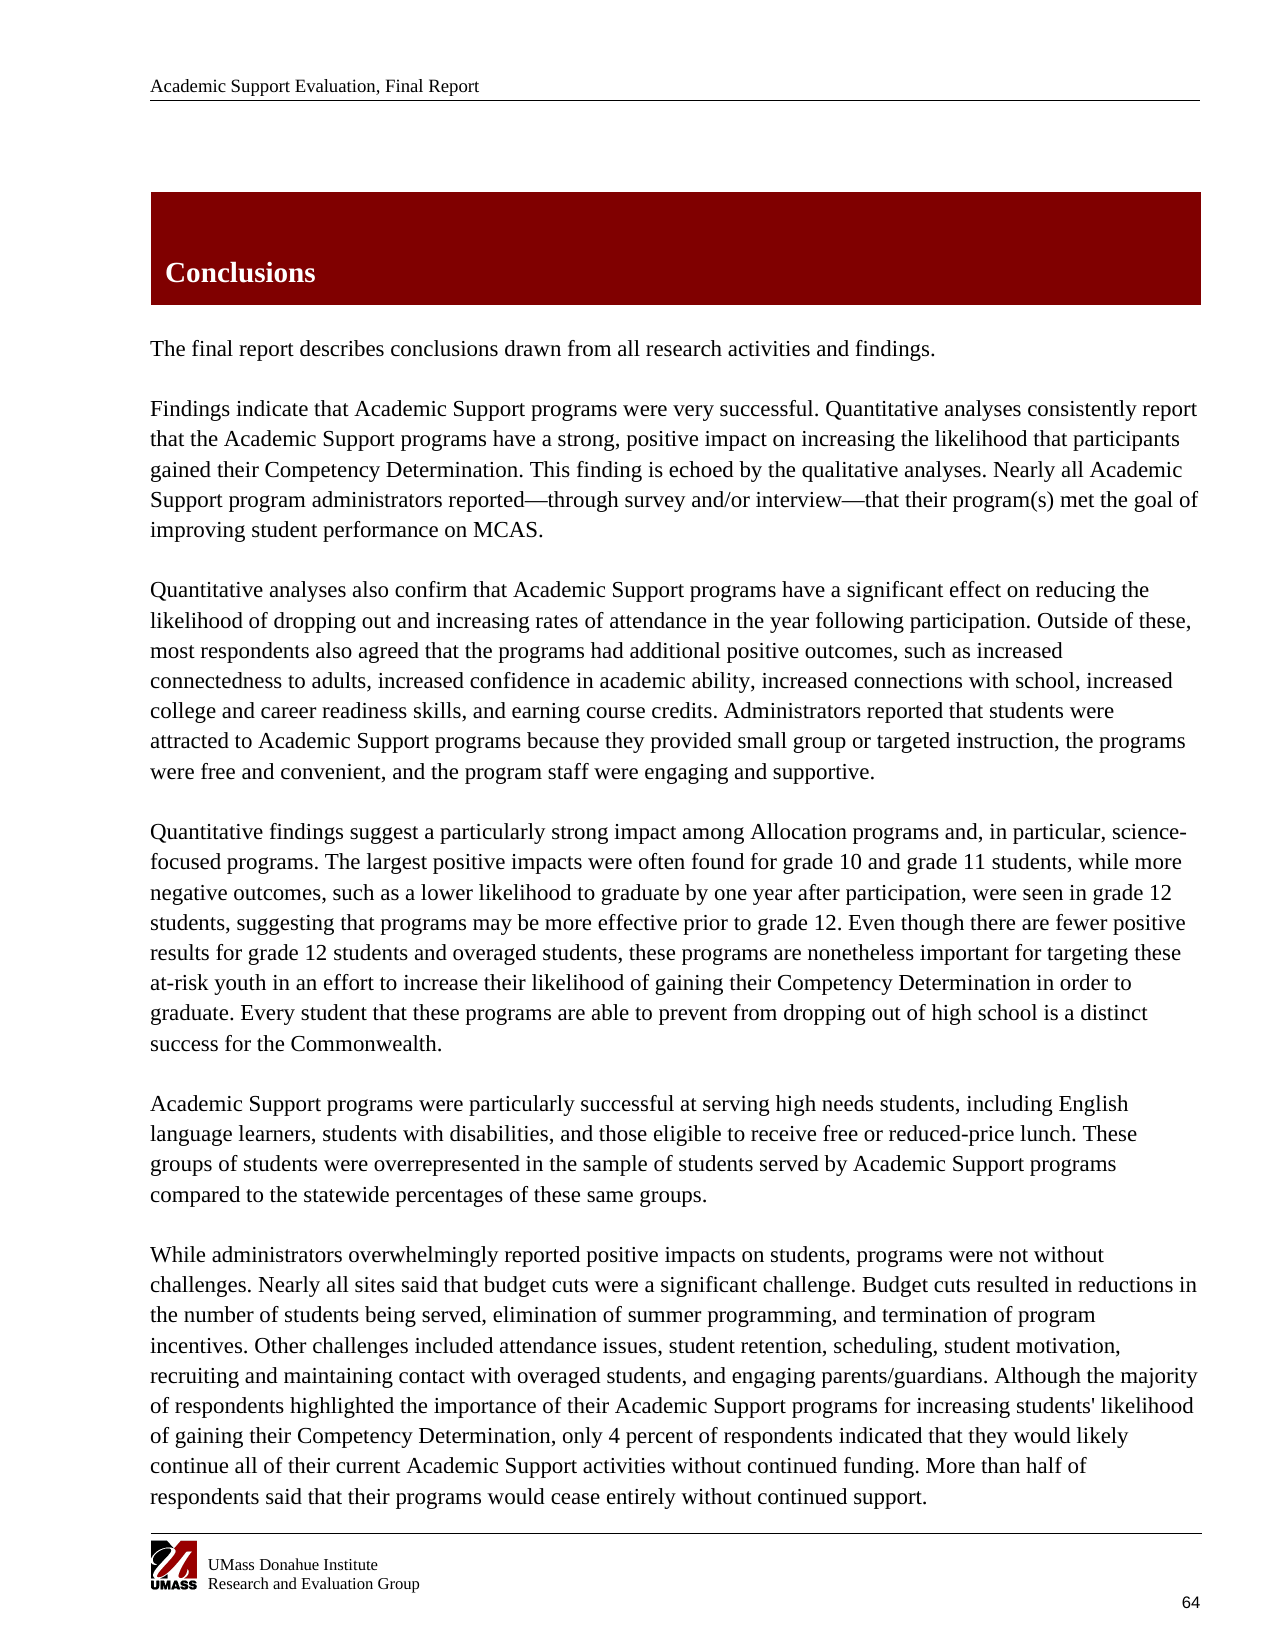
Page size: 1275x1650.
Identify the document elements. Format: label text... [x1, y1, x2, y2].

text Quantitative findings suggest a particularly strong impact among Allocation programs and, in particular, science-focused programs. The largest positive impacts were often found for grade 10 and grade 11 students, while more negative outcomes, such as a lower likelihood to graduate by one year after participation, were seen in grade 12 students, suggesting that programs may be more effective prior to grade 12. Even though there are fewer positive results for grade 12 students and overaged students, these programs are nonetheless important for targeting these at-risk youth in an effort to increase their likelihood of gaining their Competency Determination in order to graduate. Every student that these programs are able to prevent from dropping out of high school is a distinct success for the Commonwealth. [150, 818, 1200, 1056]
text While administrators overwhelmingly reported positive impacts on students, programs were not without challenges. Nearly all sites said that budget cuts were a significant challenge. Budget cuts resulted in reductions in the number of students being served, elimination of summer programming, and termination of program incentives. Other challenges included attendance issues, student retention, scheduling, student motivation, recruiting and maintaining contact with overaged students, and engaging parents/guardians. Although the majority of respondents highlighted the importance of their Academic Support programs for increasing students' likelihood of gaining their Competency Determination, only 4 percent of respondents indicated that they would likely continue all of their current Academic Support activities without continued funding. More than half of respondents said that their programs would cease entirely without continued support. [150, 1241, 1200, 1509]
text Quantitative analyses also confirm that Academic Support programs have a significant effect on reducing the likelihood of dropping out and increasing rates of attendance in the year following participation. Outside of these, most respondents also agreed that the programs had additional positive outcomes, such as increased connectedness to adults, increased confidence in academic ability, increased connections with school, increased college and career readiness skills, and earning course credits. Administrators reported that students were attracted to Academic Support programs because they provided small group or targeted instruction, the programs were free and convenient, and the program staff were engaging and supportive. [150, 577, 1200, 784]
text Academic Support programs were particularly successful at serving high needs students, including English language learners, students with disabilities, and those eligible to receive free or reduced-price lunch. These groups of students were overrepresented in the sample of students served by Academic Support programs compared to the statewide percentages of these same groups. [150, 1090, 1200, 1207]
subtitle Conclusions [153, 193, 1200, 304]
text Findings indicate that Academic Support programs were very successful. Quantitative analyses consistently report that the Academic Support programs have a strong, positive impact on increasing the likelihood that participants gained their Competency Determination. This finding is echoed by the qualitative analyses. Nearly all Academic Support program administrators reported—through survey and/or interview—that their program(s) met the goal of improving student performance on MCAS. [150, 395, 1200, 542]
picture [151, 1540, 198, 1591]
text The final report describes conclusions drawn from all research activities and findings. [150, 335, 1200, 361]
